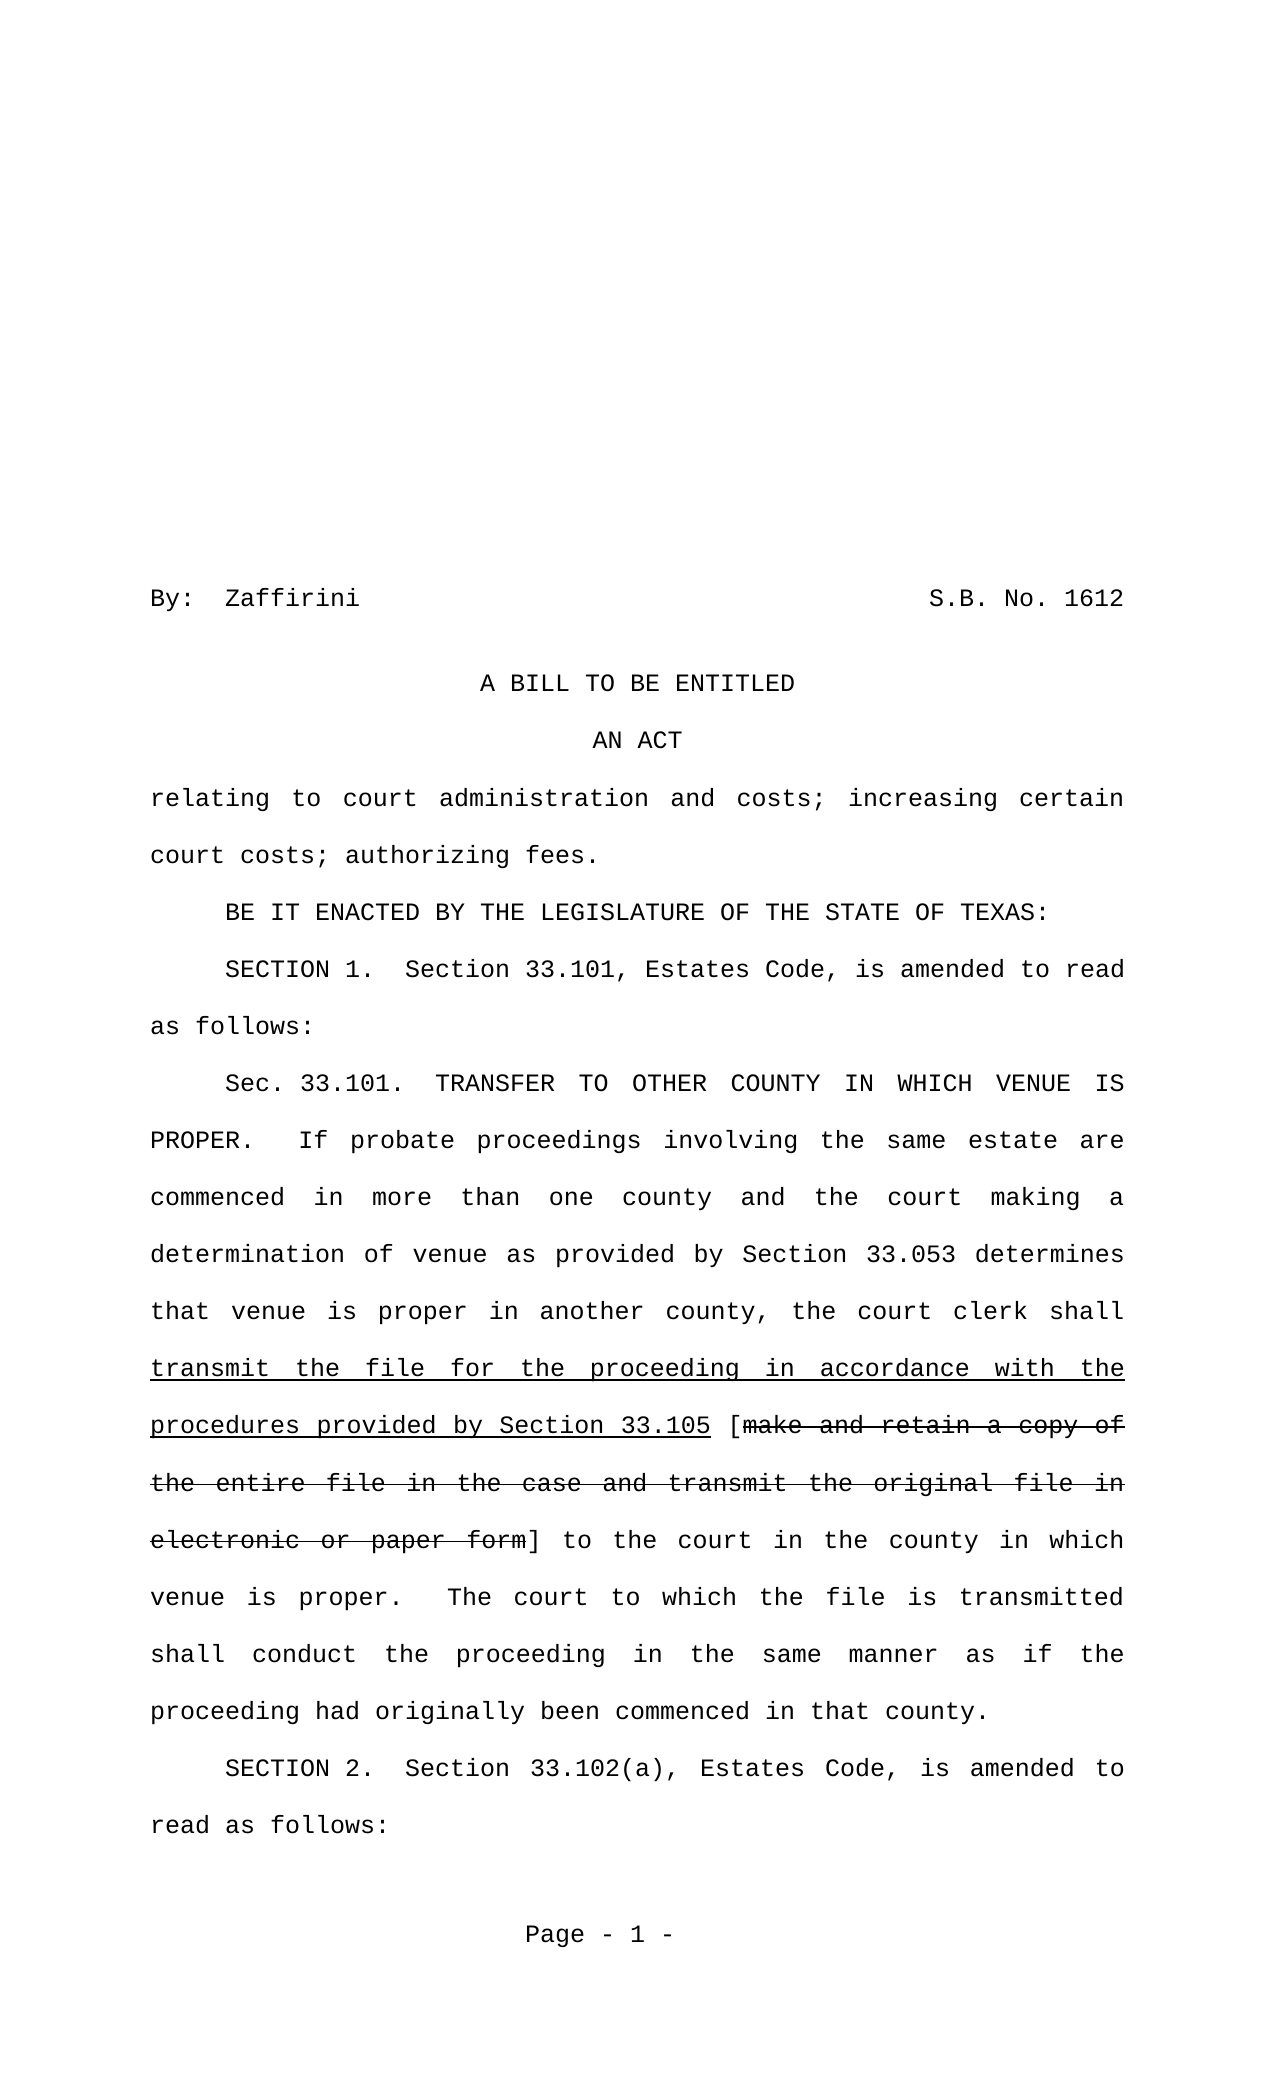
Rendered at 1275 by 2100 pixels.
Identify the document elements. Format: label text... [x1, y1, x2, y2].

text Sec. 33.101. TRANSFER TO OTHER COUNTY IN WHICH VENUE IS PROPER. If probate proceedings involving the same estate are commenced in more than one county and the court making a determination of venue as provided by Section 33.053 determines that venue is proper in another county, the court clerk shall transmit the file for the proceeding in accordance with the procedures provided by Section 33.105 [make and retain a copy of the entire file in the case and transmit the original file in electronic or paper form] to the court in the county in which venue is proper. The court to which the file is transmitted shall conduct the proceeding in the same manner as if the proceeding had originally been commenced in that county. [150, 1485, 1125, 1727]
text relating to court administration and costs; increasing certain court costs; authorizing fees. [150, 785, 1125, 871]
text SECTION 1. Section 33.101, Estates Code, is amended to read as follows: [150, 956, 1125, 1042]
text Sec. 33.101. TRANSFER TO OTHER COUNTY IN WHICH VENUE IS PROPER. If probate proceedings involving the same estate are commenced in more than one county and the court making a determination of venue as provided by Section 33.053 determines that venue is proper in another county, the court clerk shall transmit the file for the proceeding in accordance with the procedures provided by Section 33.105 [make and retain a copy of the entire file in the case and transmit the original file in electronic or paper form] to the court in the county in which venue is proper. The court to which the file is transmitted shall conduct the proceeding in the same manner as if the proceeding had originally been commenced in that county. [150, 1381, 1125, 1484]
text A BILL TO BE ENTITLED [150, 671, 1125, 699]
text BE IT ENACTED BY THE LEGISLATURE OF THE STATE OF TEXAS: [150, 899, 1125, 928]
text SECTION 2. Section 33.102(a), Estates Code, is amended to read as follows: [150, 1755, 1125, 1841]
text AN ACT [150, 728, 1125, 756]
text Sec. 33.101. TRANSFER TO OTHER COUNTY IN WHICH VENUE IS PROPER. If probate proceedings involving the same estate are commenced in more than one county and the court making a determination of venue as provided by Section 33.053 determines that venue is proper in another county, the court clerk shall transmit the file for the proceeding in accordance with the procedures provided by Section 33.105 [make and retain a copy of the entire file in the case and transmit the original file in electronic or paper form] to the court in the county in which venue is proper. The court to which the file is transmitted shall conduct the proceeding in the same manner as if the proceeding had originally been commenced in that county. [150, 1070, 1125, 1379]
text By: Zaffirini S.B. No. 1612 [150, 585, 1125, 614]
